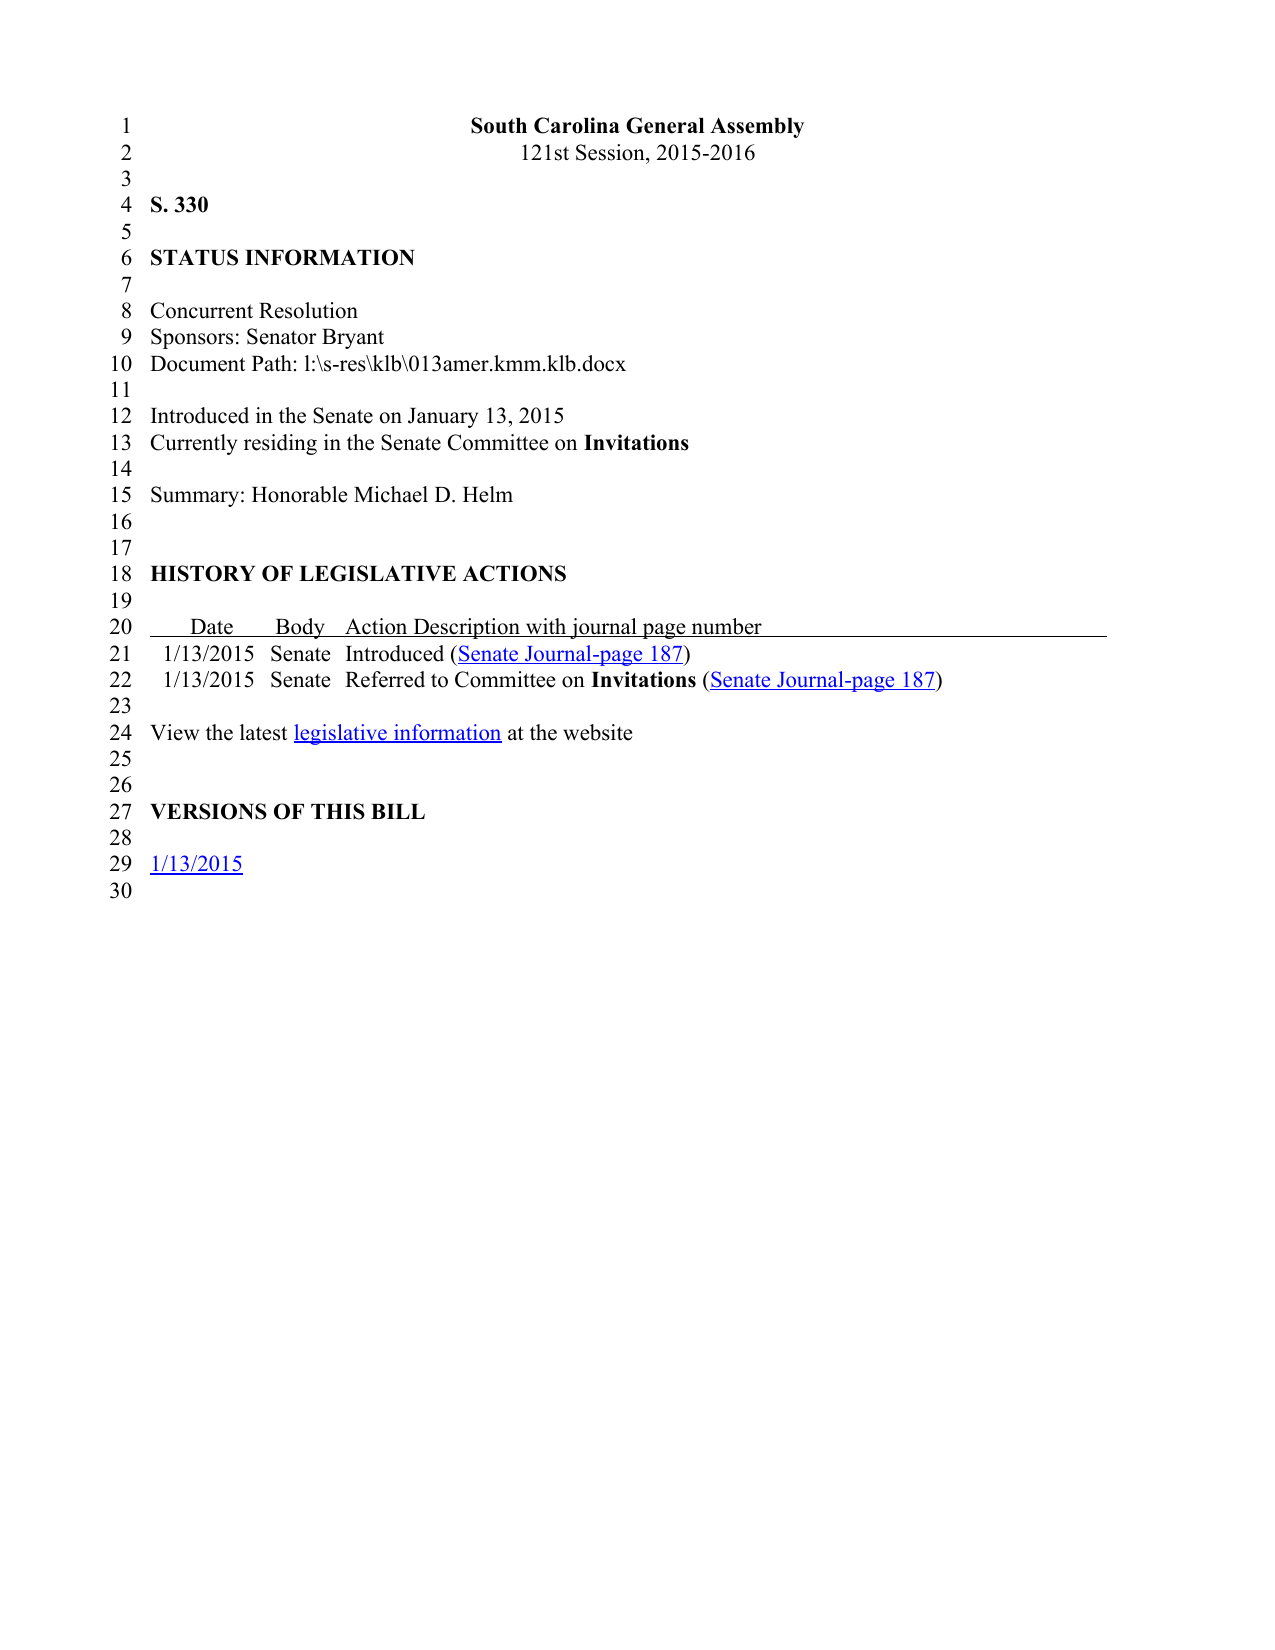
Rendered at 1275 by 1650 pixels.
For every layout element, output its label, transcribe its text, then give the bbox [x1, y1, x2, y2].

text Date Body Action Description with journal page number [150, 613, 1125, 639]
text 1/13/2015 Senate Referred to Committee on Invitations (Senate Journal-page 187) [150, 666, 1125, 692]
text Document Path: l:\s-res\klb\013amer.kmm.klb.docx [150, 350, 1125, 376]
text VERSIONS OF THIS BILL [150, 798, 1125, 824]
text Introduced in the Senate on January 13, 2015 [150, 402, 1125, 429]
text HISTORY OF LEGISLATIVE ACTIONS [150, 561, 1125, 587]
text 1/13/2015 Senate Introduced (Senate Journal-page 187) [150, 639, 1125, 666]
text View the latest legislative information at the website [150, 719, 1125, 745]
text 121st Session, 2015-2016 [150, 139, 1125, 165]
text Summary: Honorable Michael D. Helm [150, 481, 1125, 508]
text STATUS INFORMATION [150, 244, 1125, 271]
text South Carolina General Assembly [150, 112, 1125, 139]
text Sponsors: Senator Bryant [150, 323, 1125, 350]
text S. 330 [150, 192, 1125, 218]
text Currently residing in the Senate Committee on Invitations [150, 429, 1125, 455]
text Concurrent Resolution [150, 297, 1125, 323]
text 1/13/2015 [150, 850, 1125, 877]
